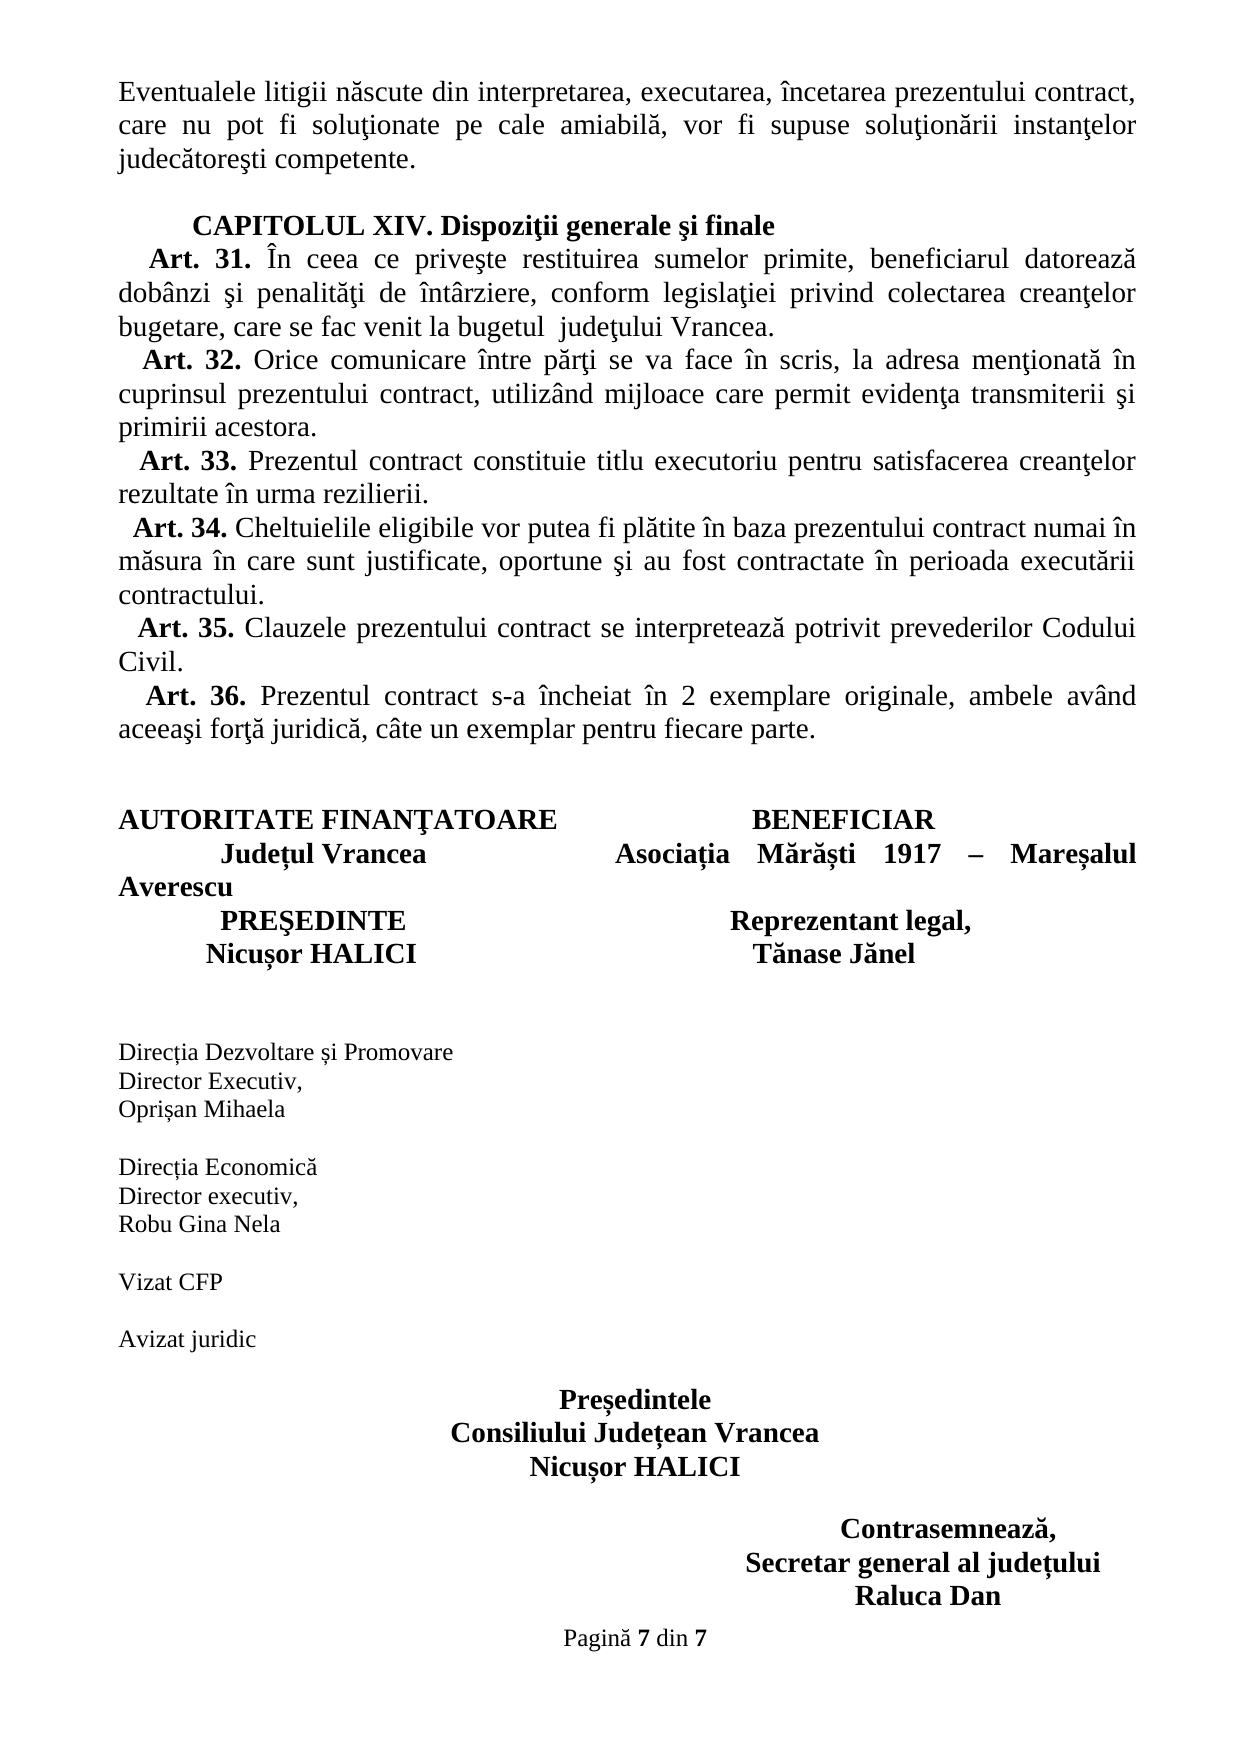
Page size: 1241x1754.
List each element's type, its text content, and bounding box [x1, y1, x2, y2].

text Președintele [118, 1382, 1152, 1416]
text Director executiv, [118, 1181, 1152, 1209]
text Director Executiv, [118, 1066, 1152, 1094]
text Județul Vrancea Asociația Mărăști 1917 – Mareșalul Averescu [118, 836, 1137, 903]
text AUTORITATE FINANŢATOARE BENEFICIAR [118, 802, 1137, 836]
text Art. 34. Cheltuielile eligibile vor putea fi plătite în baza prezentului contract numai în măsura în care sunt justificate, oportune şi au fost contractate în perioada executării contractului. [118, 510, 1137, 611]
text Nicușor HALICI [118, 1449, 1152, 1483]
text Art. 33. Prezentul contract constituie titlu executoriu pentru satisfacerea creanţelor rezultate în urma rezilierii. [118, 443, 1137, 510]
text Direcția Dezvoltare și Promovare [118, 1037, 1152, 1066]
text Vizat CFP [118, 1267, 1152, 1296]
text Art. 31. În ceea ce priveşte restituirea sumelor primite, beneficiarul datorează dobânzi şi penalităţi de întârziere, conform legislaţiei privind colectarea creanţelor bugetare, care se fac venit la bugetul judeţului Vrancea. [118, 242, 1137, 342]
text Secretar general al județului [118, 1545, 1152, 1578]
text Avizat juridic [118, 1324, 1152, 1353]
text PREŞEDINTE Reprezentant legal, [118, 903, 1137, 936]
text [118, 74, 1137, 174]
text Robu Gina Nela [118, 1209, 1152, 1238]
text Oprișan Mihaela [118, 1094, 1152, 1123]
text Direcția Economică [118, 1152, 1152, 1181]
text Nicușor HALICI Tănase Jănel [118, 936, 1137, 970]
text Art. 32. Orice comunicare între părţi se va face în scris, la adresa menţionată în cuprinsul prezentului contract, utilizând mijloace care permit evidenţa transmiterii şi primirii acestora. [118, 342, 1137, 443]
text CAPITOLUL XIV. Dispoziţii generale şi finale [118, 208, 1137, 242]
text Contrasemnează, [118, 1511, 1152, 1545]
text Consiliului Județean Vrancea [118, 1416, 1152, 1449]
text Art. 36. Prezentul contract s-a încheiat în 2 exemplare originale, ambele având aceeaşi forţă juridică, câte un exemplar pentru fiecare parte. [118, 678, 1137, 745]
text Raluca Dan [118, 1578, 1152, 1612]
text Art. 35. Clauzele prezentului contract se interpretează potrivit prevederilor Codului Civil. [118, 611, 1137, 678]
